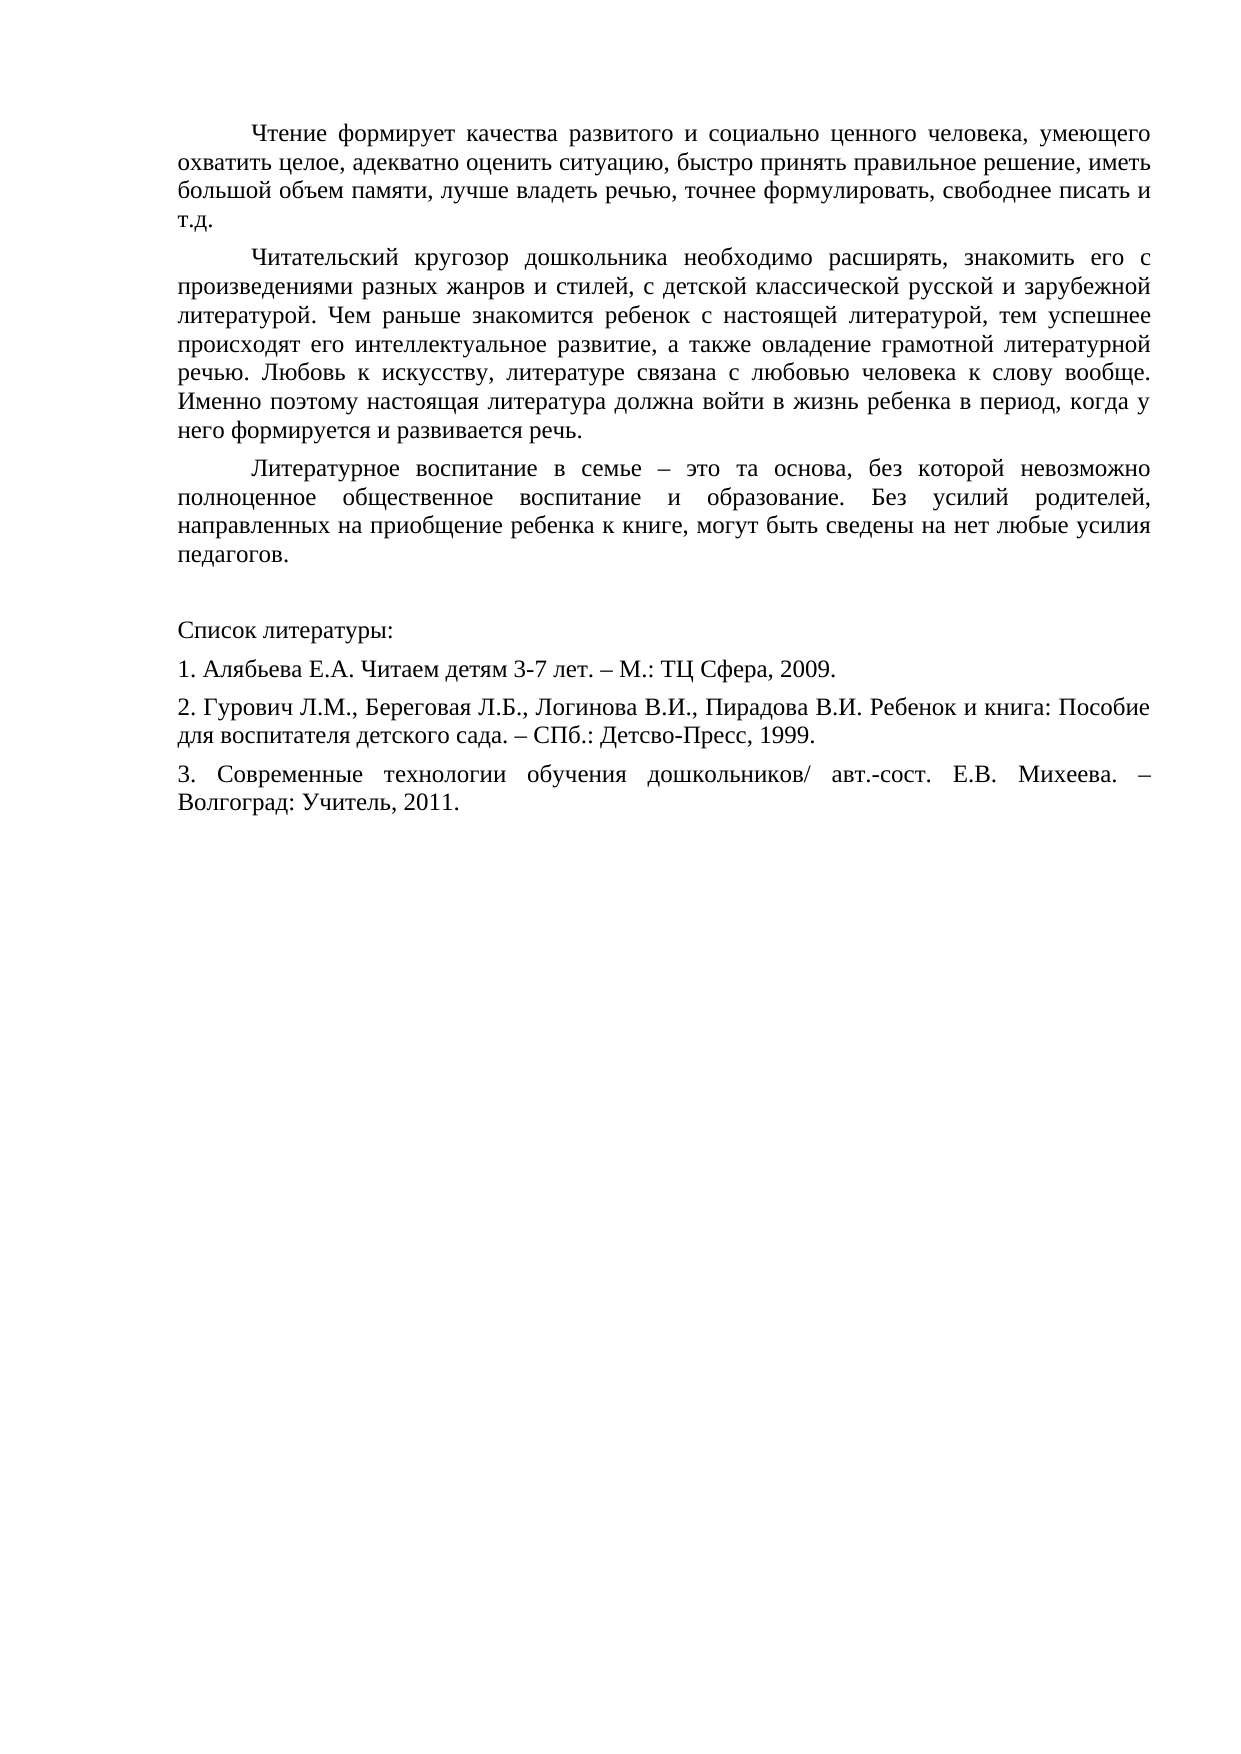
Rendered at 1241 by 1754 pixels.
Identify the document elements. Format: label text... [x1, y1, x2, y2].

text Чтение формирует качества развитого и социально ценного человека, умеющего охватить целое, адекватно оценить ситуацию, быстро принять правильное решение, иметь большой объем памяти, лучше владеть речью, точнее формулировать, свободнее писать и т.д. [177, 118, 1152, 233]
text 3. Современные технологии обучения дошкольников/ авт.-сост. Е.В. Михеева. – Волгоград: Учитель, 2011. [177, 759, 1152, 816]
text 1. Алябьева Е.А. Читаем детям 3-7 лет. – М.: ТЦ Сфера, 2009. [177, 654, 1152, 682]
text Список литературы: [177, 616, 1152, 644]
text Читательский кругозор дошкольника необходимо расширять, знакомить его с произведениями разных жанров и стилей, с детской классической русской и зарубежной литературой. Чем раньше знакомится ребенок с настоящей литературой, тем успешнее происходят его интеллектуальное развитие, а также овладение грамотной литературной речью. Любовь к искусству, литературе связана с любовью человека к слову вообще. Именно поэтому настоящая литература должна войти в жизнь ребенка в период, когда у него формируется и развивается речь. [177, 242, 1152, 444]
text Литературное воспитание в семье – это та основа, без которой невозможно полноценное общественное воспитание и образование. Без усилий родителей, направленных на приобщение ребенка к книге, могут быть сведены на нет любые усилия педагогов. [177, 453, 1152, 568]
text 2. Гурович Л.М., Береговая Л.Б., Логинова В.И., Пирадова В.И. Ребенок и книга: Пособие для воспитателя детского сада. – СПб.: Детсво-Пресс, 1999. [177, 692, 1152, 749]
